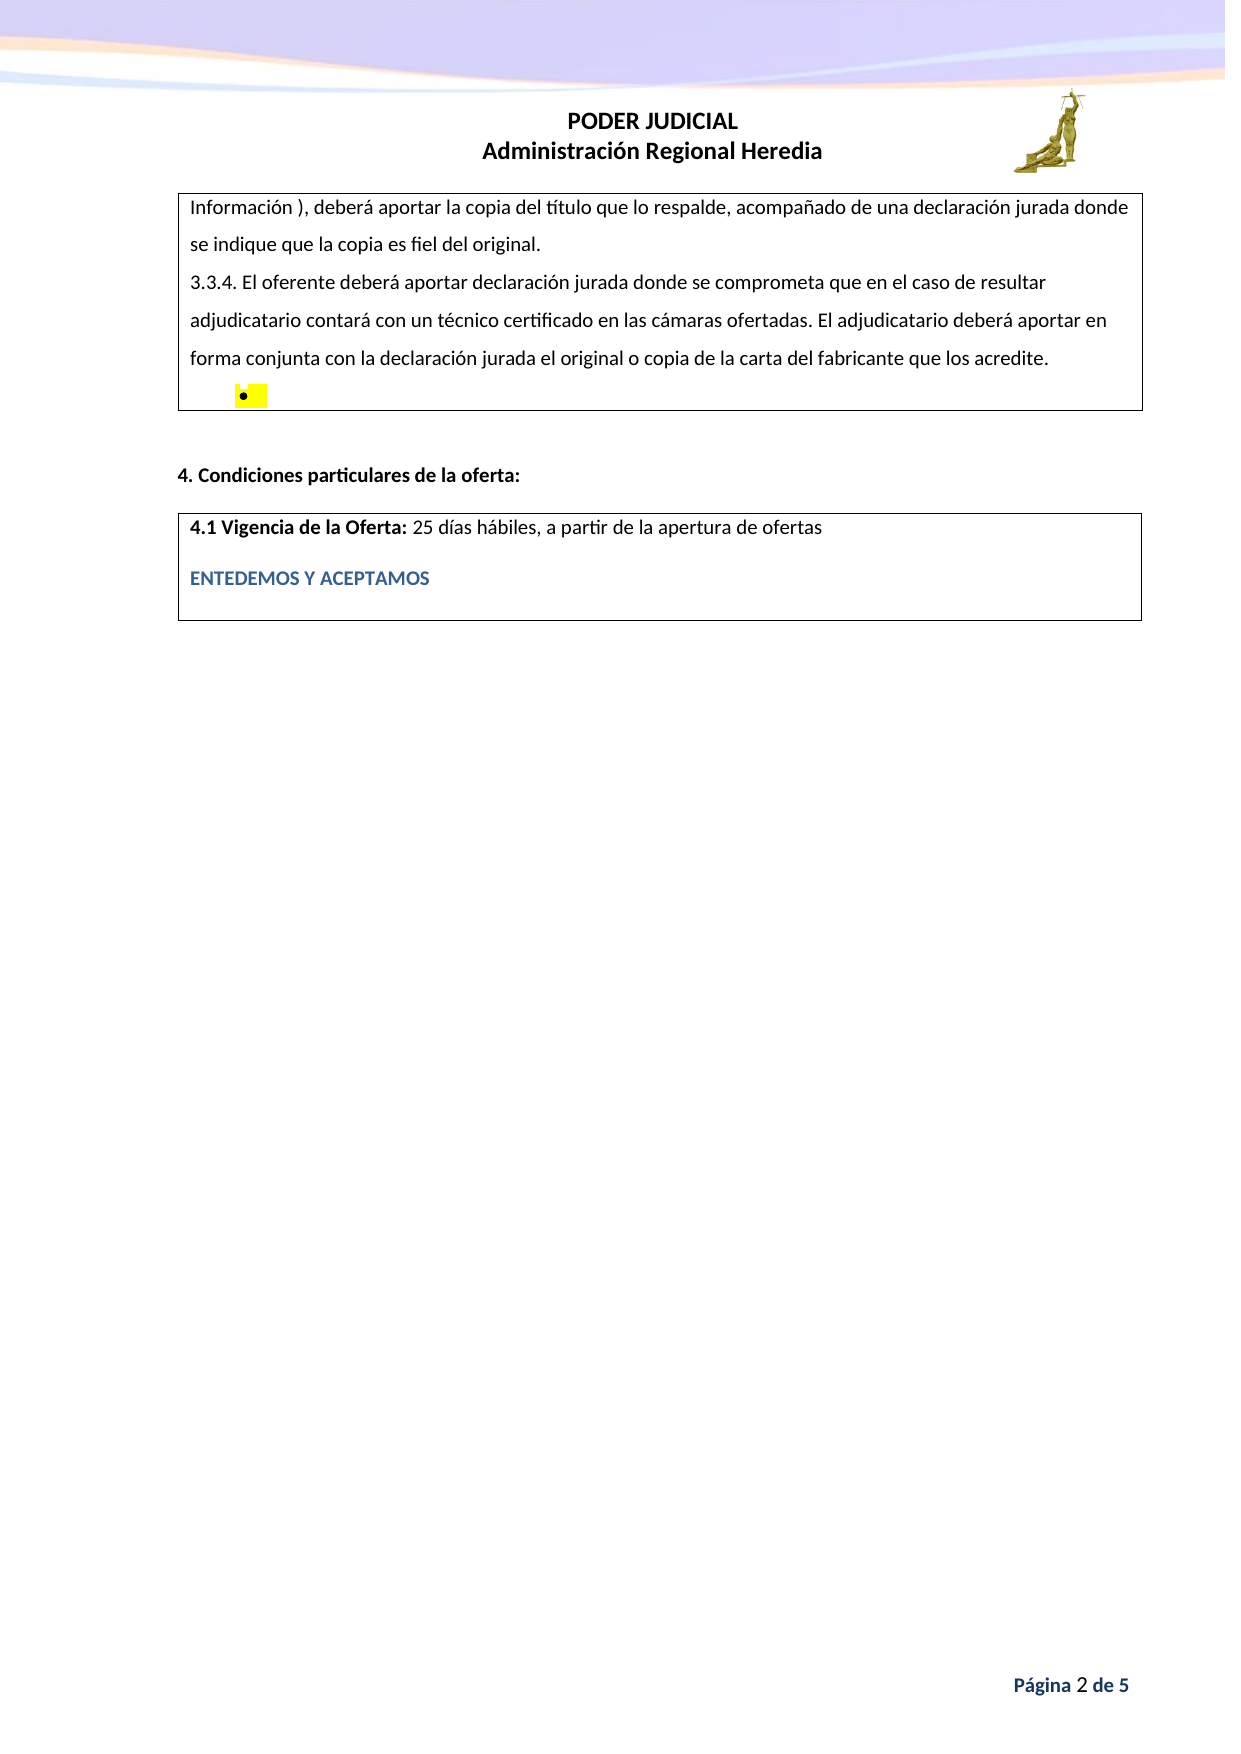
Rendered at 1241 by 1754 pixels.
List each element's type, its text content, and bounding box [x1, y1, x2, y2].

table_header 4.1 Vigencia de la Oferta: 25 días hábiles, a partir de la apertura de ofertas ENTEDEMOS Y ACEPTAMOS [179, 514, 1141, 620]
list Condiciones particulares de la oferta: [177, 462, 1155, 487]
table_header Información ), deberá aportar la copia del título que lo respalde, acompañado de una declaración jurada donde se indique que la copia es fiel del original. 3.3.4. El oferente deberá aportar declaración jurada donde se comprometa que en el caso de resultar adjudicatario contará con un técnico certificado en las cámaras ofertadas. El adjudicatario deberá aportar en forma conjunta con la declaración jurada el original o copia de la carta del fabricante que los acredite.  [179, 194, 1142, 410]
picture [0, 0, 1225, 173]
